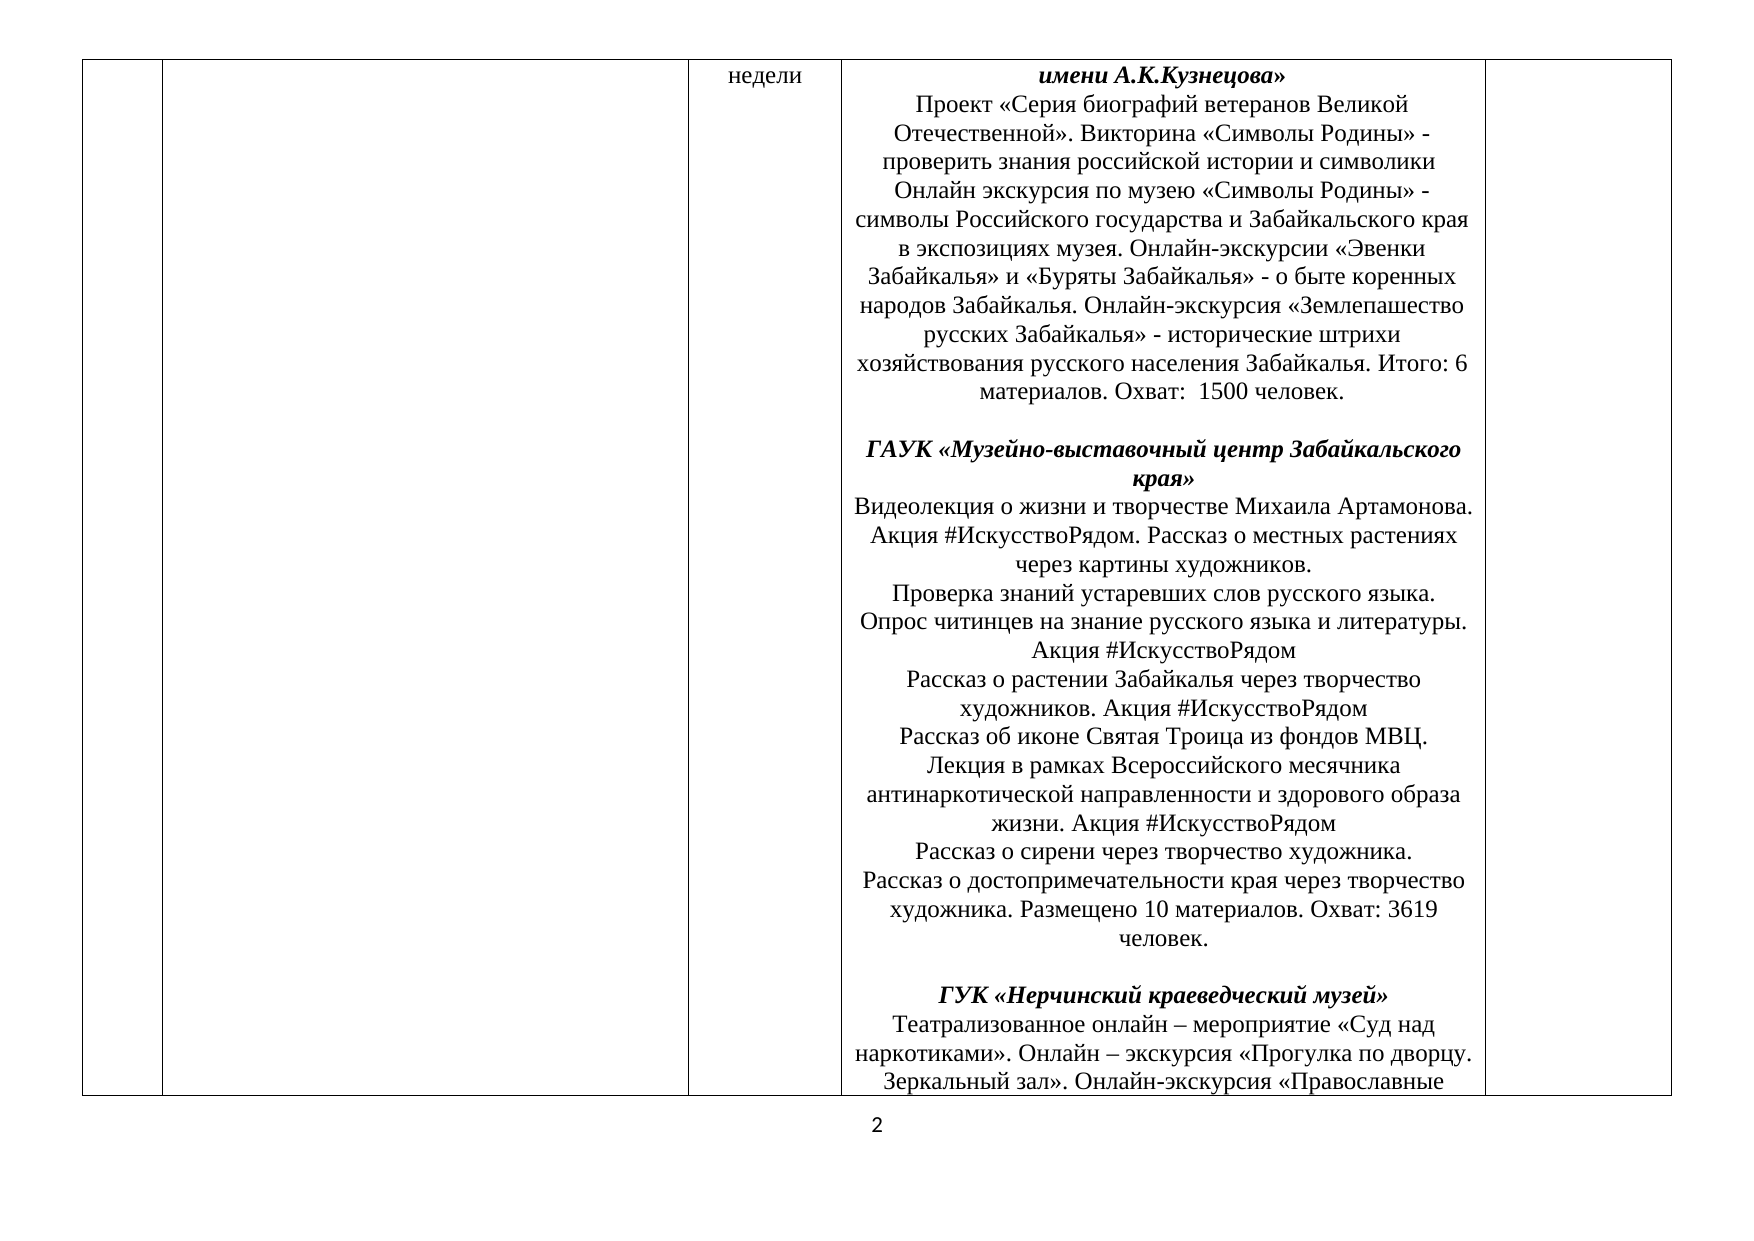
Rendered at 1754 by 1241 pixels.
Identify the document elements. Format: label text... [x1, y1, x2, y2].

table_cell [842, 60, 1485, 1095]
table_cell 2 [83, 60, 162, 1095]
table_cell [163, 60, 688, 1095]
table_cell В течение недели [689, 60, 841, 1095]
table_cell [1486, 60, 1671, 1095]
